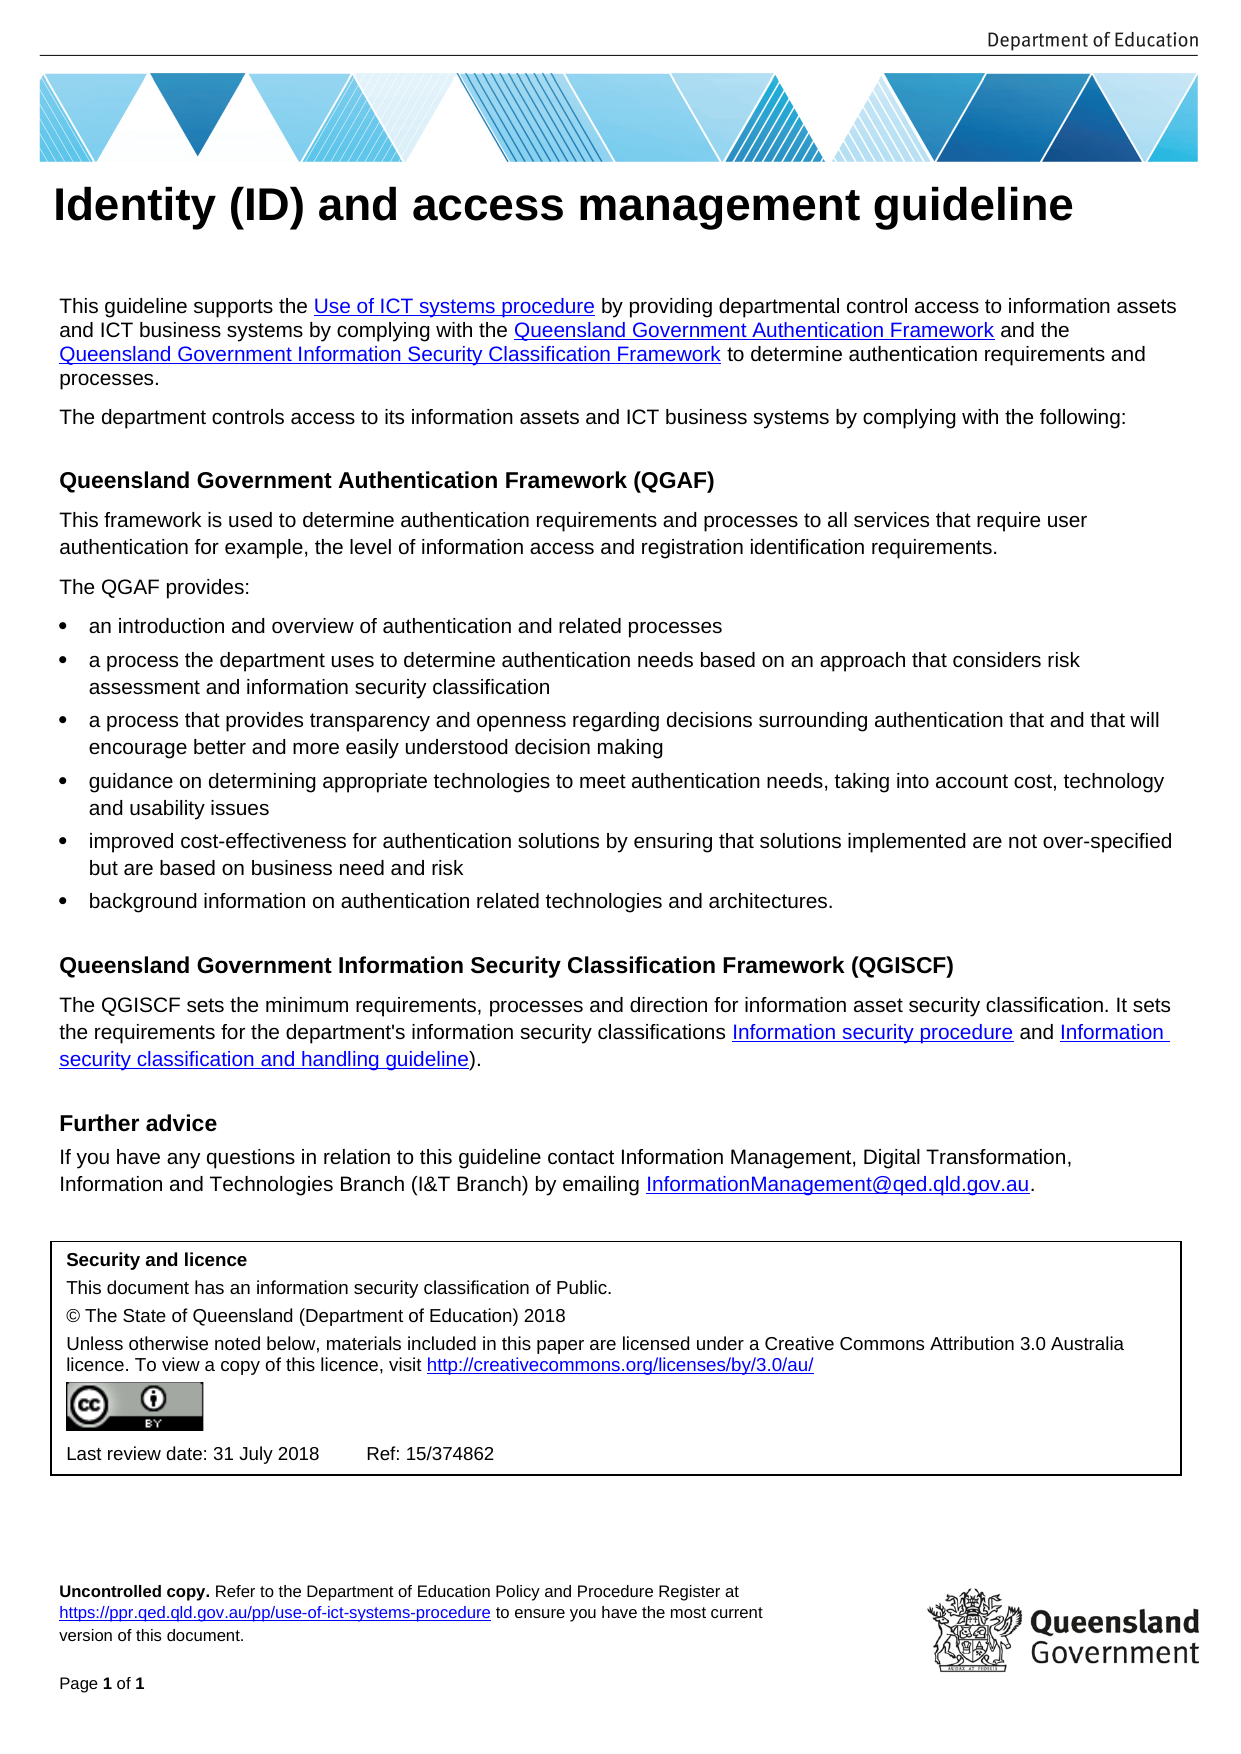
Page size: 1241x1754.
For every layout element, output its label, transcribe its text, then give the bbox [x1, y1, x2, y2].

text a process the department uses to determine authentication needs based on an approach that considers risk assessment and information security classification [59, 646, 1181, 700]
subtitle Queensland Government Information Security Classification Framework (QGISCF) [59, 952, 1181, 978]
text improved cost-effectiveness for authentication solutions by ensuring that solutions implemented are not over-specified but are based on business need and risk [59, 827, 1181, 881]
text This guideline supports the Use of ICT systems procedure by providing departmental control access to information assets and ICT business systems by complying with the Queensland Government Authentication Framework and the Queensland Government Information Security Classification Framework to determine authentication requirements and processes. [59, 294, 1181, 390]
subtitle Queensland Government Authentication Framework (QGAF) [59, 467, 1181, 493]
picture [66, 1382, 204, 1431]
text The QGAF provides: [59, 573, 1181, 600]
subtitle Further advice [59, 1109, 1181, 1136]
text If you have any questions in relation to this guideline contact Information Management, Digital Transformation, Information and Technologies Branch (I&T Branch) by emailing InformationManagement@qed.qld.gov.au. [59, 1142, 1181, 1196]
text a process that provides transparency and openness regarding decisions surrounding authentication that and that will encourage better and more easily understood decision making [59, 706, 1181, 760]
picture [0, 1560, 1240, 1710]
text guidance on determining appropriate technologies to meet authentication needs, taking into account cost, technology and usability issues [59, 766, 1181, 821]
text This framework is used to determine authentication requirements and processes to all services that require user authentication for example, the level of information access and registration identification requirements. [59, 506, 1181, 560]
text background information on authentication related technologies and architectures. [59, 887, 1181, 914]
text The department controls access to its information assets and ICT business systems by complying with the following: [59, 403, 1181, 430]
text The QGISCF sets the minimum requirements, processes and direction for information asset security classification. It sets the requirements for the department's information security classifications Information security procedure and Information security classification and handling guideline). [59, 991, 1181, 1072]
picture [0, 0, 1239, 168]
text an introduction and overview of authentication and related processes [59, 612, 1181, 639]
